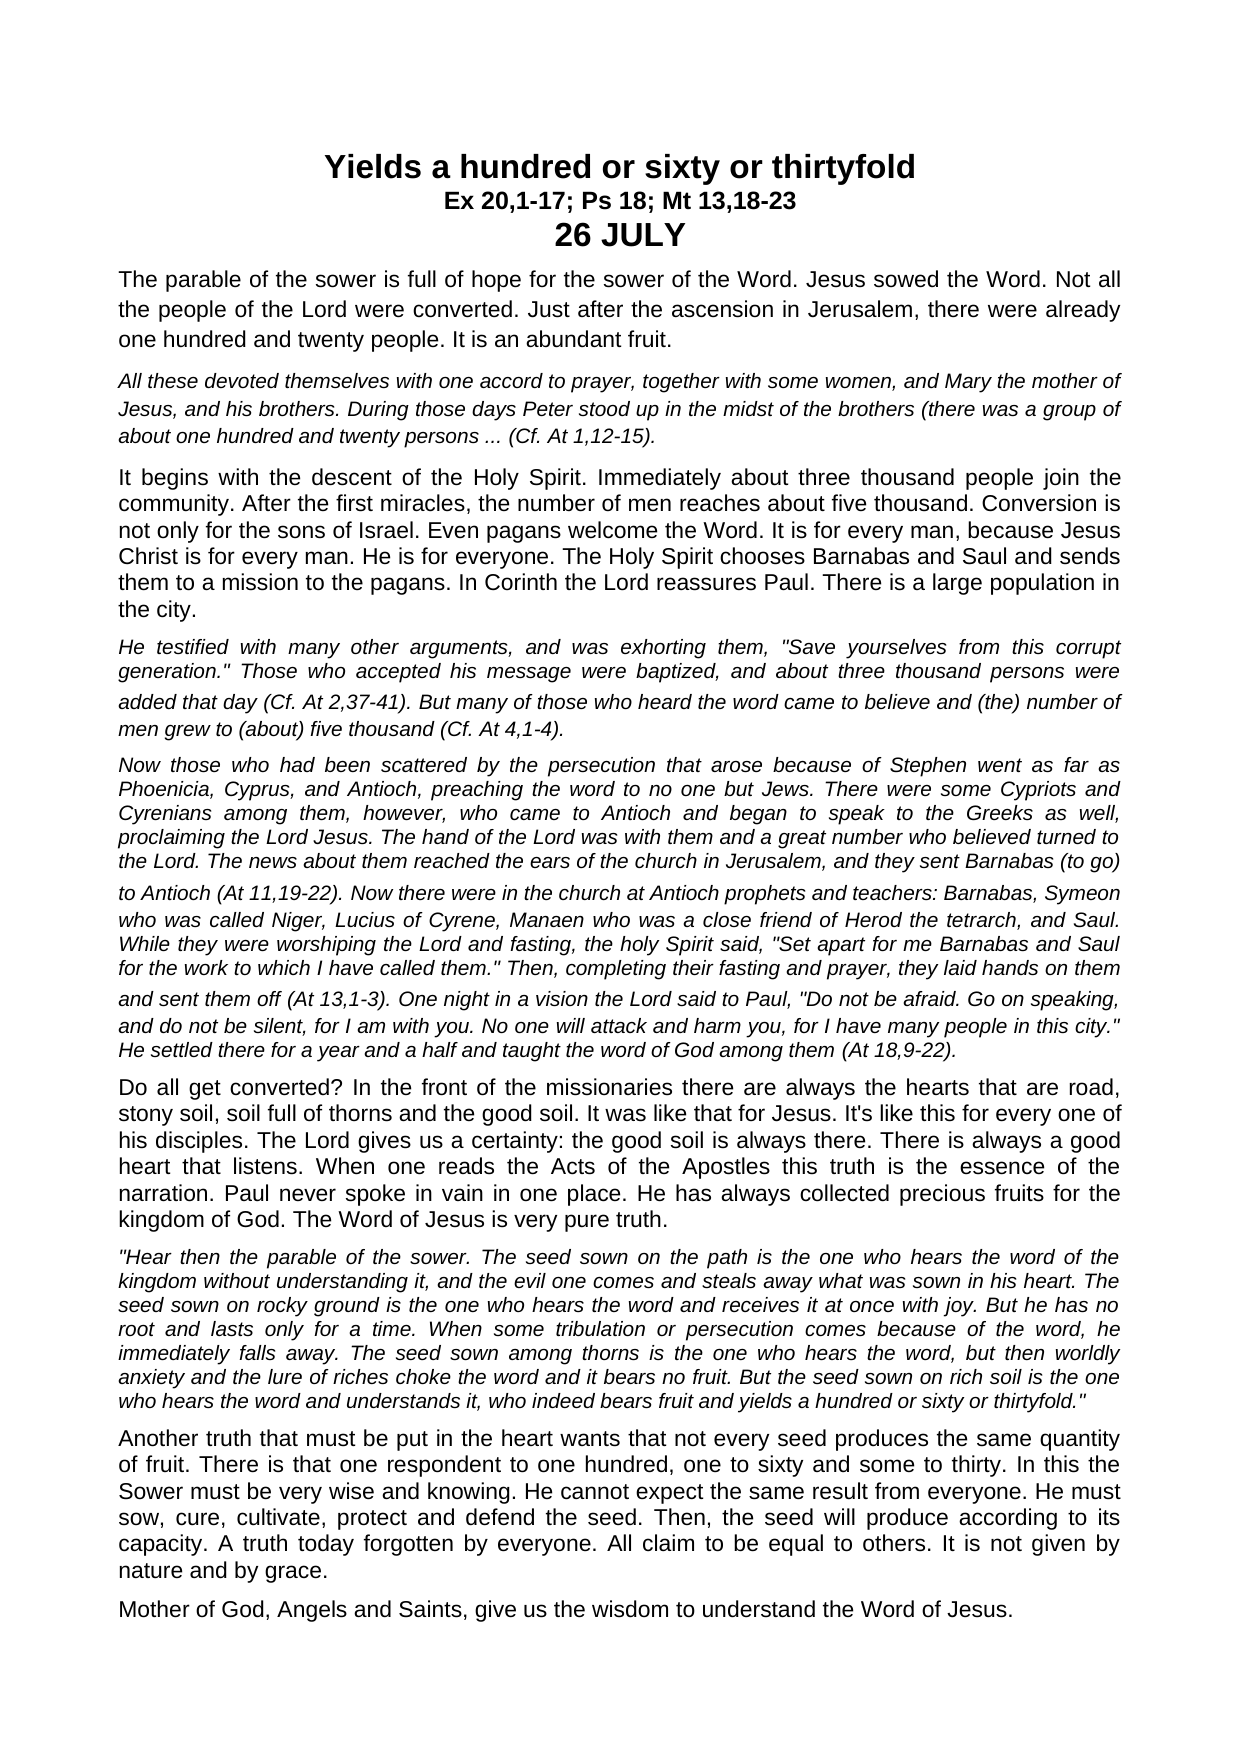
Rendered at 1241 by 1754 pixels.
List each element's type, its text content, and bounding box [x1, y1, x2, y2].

text He testified with many other arguments, and was exhorting them, "Save yourselves from this corrupt generation." Those who accepted his message were baptized, and about three thousand persons were added that day (Cf. At 2,37-41). But many of those who heard the word came to believe and (the) number of men grew to (about) five thousand (Cf. At 4,1-4). [118, 634, 1122, 717]
text Now those who had been scattered by the persecution that arose because of Stephen went as far as Phoenicia, Cyprus, and Antioch, preaching the word to no one but Jews. There were some Cypriots and Cyrenians among them, however, who came to Antioch and began to speak to the Greeks as well, proclaiming the Lord Jesus. The hand of the Lord was with them and a great number who believed turned to the Lord. The news about them reached the ears of the church in Jerusalem, and they sent Barnabas (to go) to Antioch (At 11,19-22). Now there were in the church at Antioch prophets and teachers: Barnabas, Symeon who was called Niger, Lucius of Cyrene, Manaen who was a close friend of Herod the tetrarch, and Saul. While they were worshiping the Lord and fasting, the holy Spirit said, "Set apart for me Barnabas and Saul for the work to which I have called them." Then, completing their fasting and prayer, they laid hands on them and sent them off (At 13,1-3). One night in a vision the Lord said to Paul, "Do not be afraid. Go on speaking, and do not be silent, for I am with you. No one will attack and harm you, for I have many people in this city." He settled there for a year and a half and taught the word of God among them (At 18,9-22). [118, 753, 1122, 1062]
text Do all get converted? In the front of the missionaries there are always the hearts that are road, stony soil, soil full of thorns and the good soil. It was like that for Jesus. It's like this for every one of his disciples. The Lord gives us a certainty: the good soil is always there. There is always a good heart that listens. When one reads the Acts of the Apostles this truth is the essence of the narration. Paul never spoke in vain in one place. He has always collected precious fruits for the kingdom of God. The Word of Jesus is very pure truth. [118, 1074, 1122, 1232]
text All these devoted themselves with one accord to prayer, together with some women, and Mary the mother of Jesus, and his brothers. During those days Peter stood up in the midst of the brothers (there was a group of about one hundred and twenty persons ... (Cf. At 1,12-15). [118, 369, 1122, 448]
text It begins with the descent of the Holy Spirit. Immediately about three thousand people join the community. After the first miracles, the number of men reaches about five thousand. Conversion is not only for the sons of Israel. Even pagans welcome the Word. It is for every man, because Jesus Christ is for every man. He is for everyone. The Holy Spirit chooses Barnabas and Saul and sends them to a mission to the pagans. In Corinth the Lord reassures Paul. There is a large population in the city. [118, 464, 1122, 622]
text "Hear then the parable of the sower. The seed sown on the path is the one who hears the word of the kingdom without understanding it, and the evil one comes and steals away what was sown in his heart. The seed sown on rocky ground is the one who hears the word and receives it at once with joy. But he has no root and lasts only for a time. When some tribulation or persecution comes because of the word, he immediately falls away. The seed sown among thorns is the one who hears the word, but then worldly anxiety and the lure of riches choke the word and it bears no fruit. But the seed sown on rich soil is the one who hears the word and understands it, who indeed bears fruit and yields a hundred or sixty or thirtyfold." [118, 1245, 1122, 1412]
subtitle 26 JULY [118, 215, 1122, 253]
subtitle Ex 20,1-17; Ps 18; Mt 13,18-23 [118, 186, 1122, 215]
text The parable of the sower is full of hope for the sower of the Word. Jesus sowed the Word. Not all the people of the Lord were converted. Just after the ascension in Jerusalem, there were already one hundred and twenty people. It is an abundant fruit. [118, 266, 1122, 352]
subtitle Yields a hundred or sixty or thirtyfold [118, 148, 1122, 186]
text Another truth that must be put in the heart wants that not every seed produces the same quantity of fruit. There is that one respondent to one hundred, one to sixty and some to thirty. In this the Sower must be very wise and knowing. He cannot expect the same result from everyone. He must sow, cure, cultivate, protect and defend the seed. Then, the seed will produce according to its capacity. A truth today forgotten by everyone. All claim to be equal to others. It is not given by nature and by grace. [118, 1425, 1122, 1583]
text Mother of God, Angels and Saints, give us the wisdom to understand the Word of Jesus. [118, 1596, 1122, 1622]
